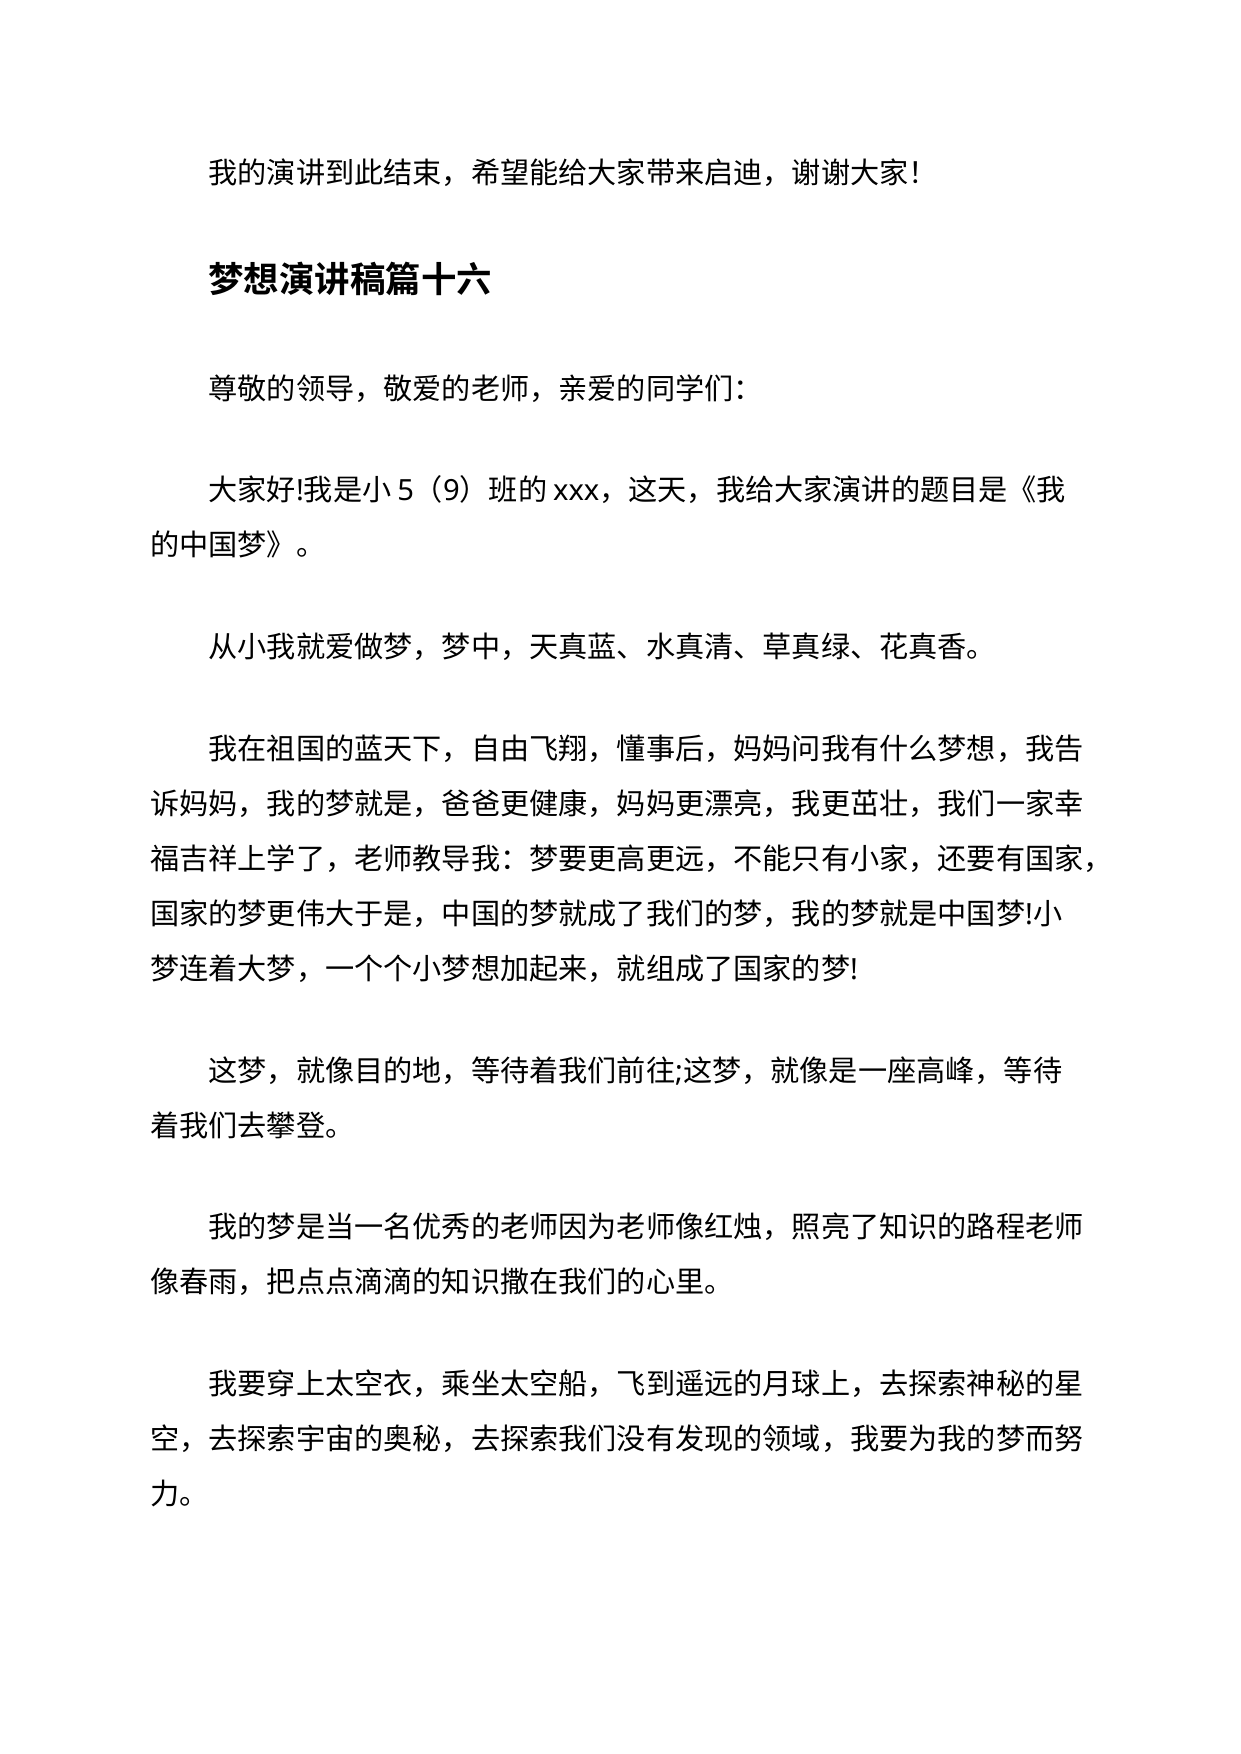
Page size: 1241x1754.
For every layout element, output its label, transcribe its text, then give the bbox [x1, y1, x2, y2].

text 梦想演讲稿篇十六 [150, 252, 1090, 303]
text 大家好!我是小5（9）班的xxx，这天，我给大家演讲的题目是《我的中国梦》。 [150, 467, 1090, 564]
text 从小我就爱做梦，梦中，天真蓝、水真清、草真绿、花真香。 [150, 624, 1090, 666]
text 我的梦是当一名优秀的老师因为老师像红烛，照亮了知识的路程老师像春雨，把点点滴滴的知识撒在我们的心里。 [150, 1204, 1090, 1301]
text 尊敬的领导，敬爱的老师，亲爱的同学们： [150, 365, 1090, 407]
text 我在祖国的蓝天下，自由飞翔，懂事后，妈妈问我有什么梦想，我告诉妈妈，我的梦就是，爸爸更健康，妈妈更漂亮，我更茁壮，我们一家幸福吉祥上学了，老师教导我：梦要更高更远，不能只有小家，还要有国家，国家的梦更伟大于是，中国的梦就成了我们的梦，我的梦就是中国梦!小梦连着大梦，一个个小梦想加起来，就组成了国家的梦! [150, 726, 1090, 988]
text 这梦，就像目的地，等待着我们前往;这梦，就像是一座高峰，等待着我们去攀登。 [150, 1047, 1090, 1144]
text 我的演讲到此结束，希望能给大家带来启迪，谢谢大家！ [150, 150, 1090, 192]
text 我要穿上太空衣，乘坐太空船，飞到遥远的月球上，去探索神秘的星空，去探索宇宙的奥秘，去探索我们没有发现的领域，我要为我的梦而努力。 [150, 1361, 1090, 1513]
